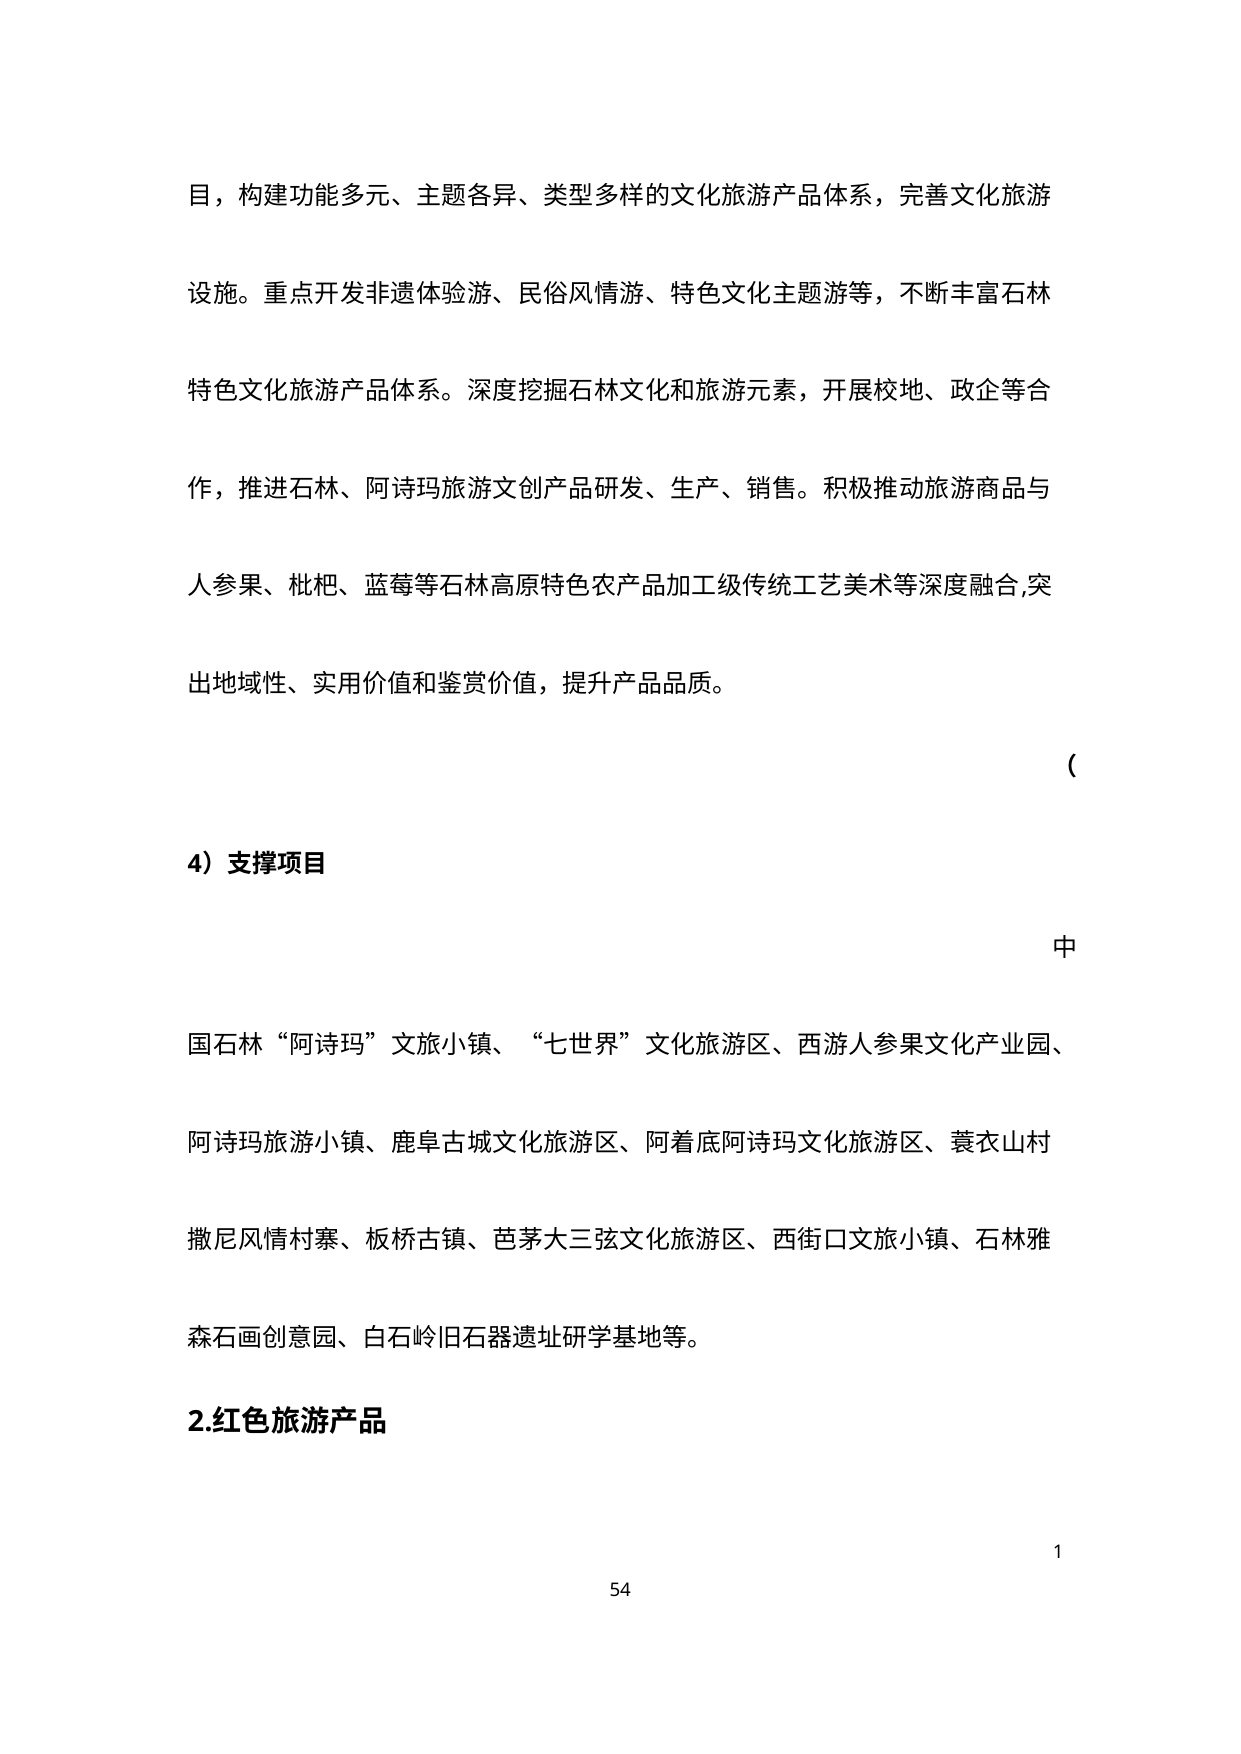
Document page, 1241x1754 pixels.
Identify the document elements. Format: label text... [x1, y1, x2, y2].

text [187, 161, 1053, 714]
text 2.红色旅游产品 [187, 1386, 1053, 1451]
text （4）支撑项目 [187, 732, 1053, 894]
text 中国石林“阿诗玛”文旅小镇、“七世界”文化旅游区、西游人参果文化产业园、阿诗玛旅游小镇、鹿阜古城文化旅游区、阿着底阿诗玛文化旅游区、蓑衣山村撒尼风情村寨、板桥古镇、芭茅大三弦文化旅游区、西街口文旅小镇、石林雅森石画创意园、白石岭旧石器遗址研学基地等。 [187, 913, 1053, 1368]
